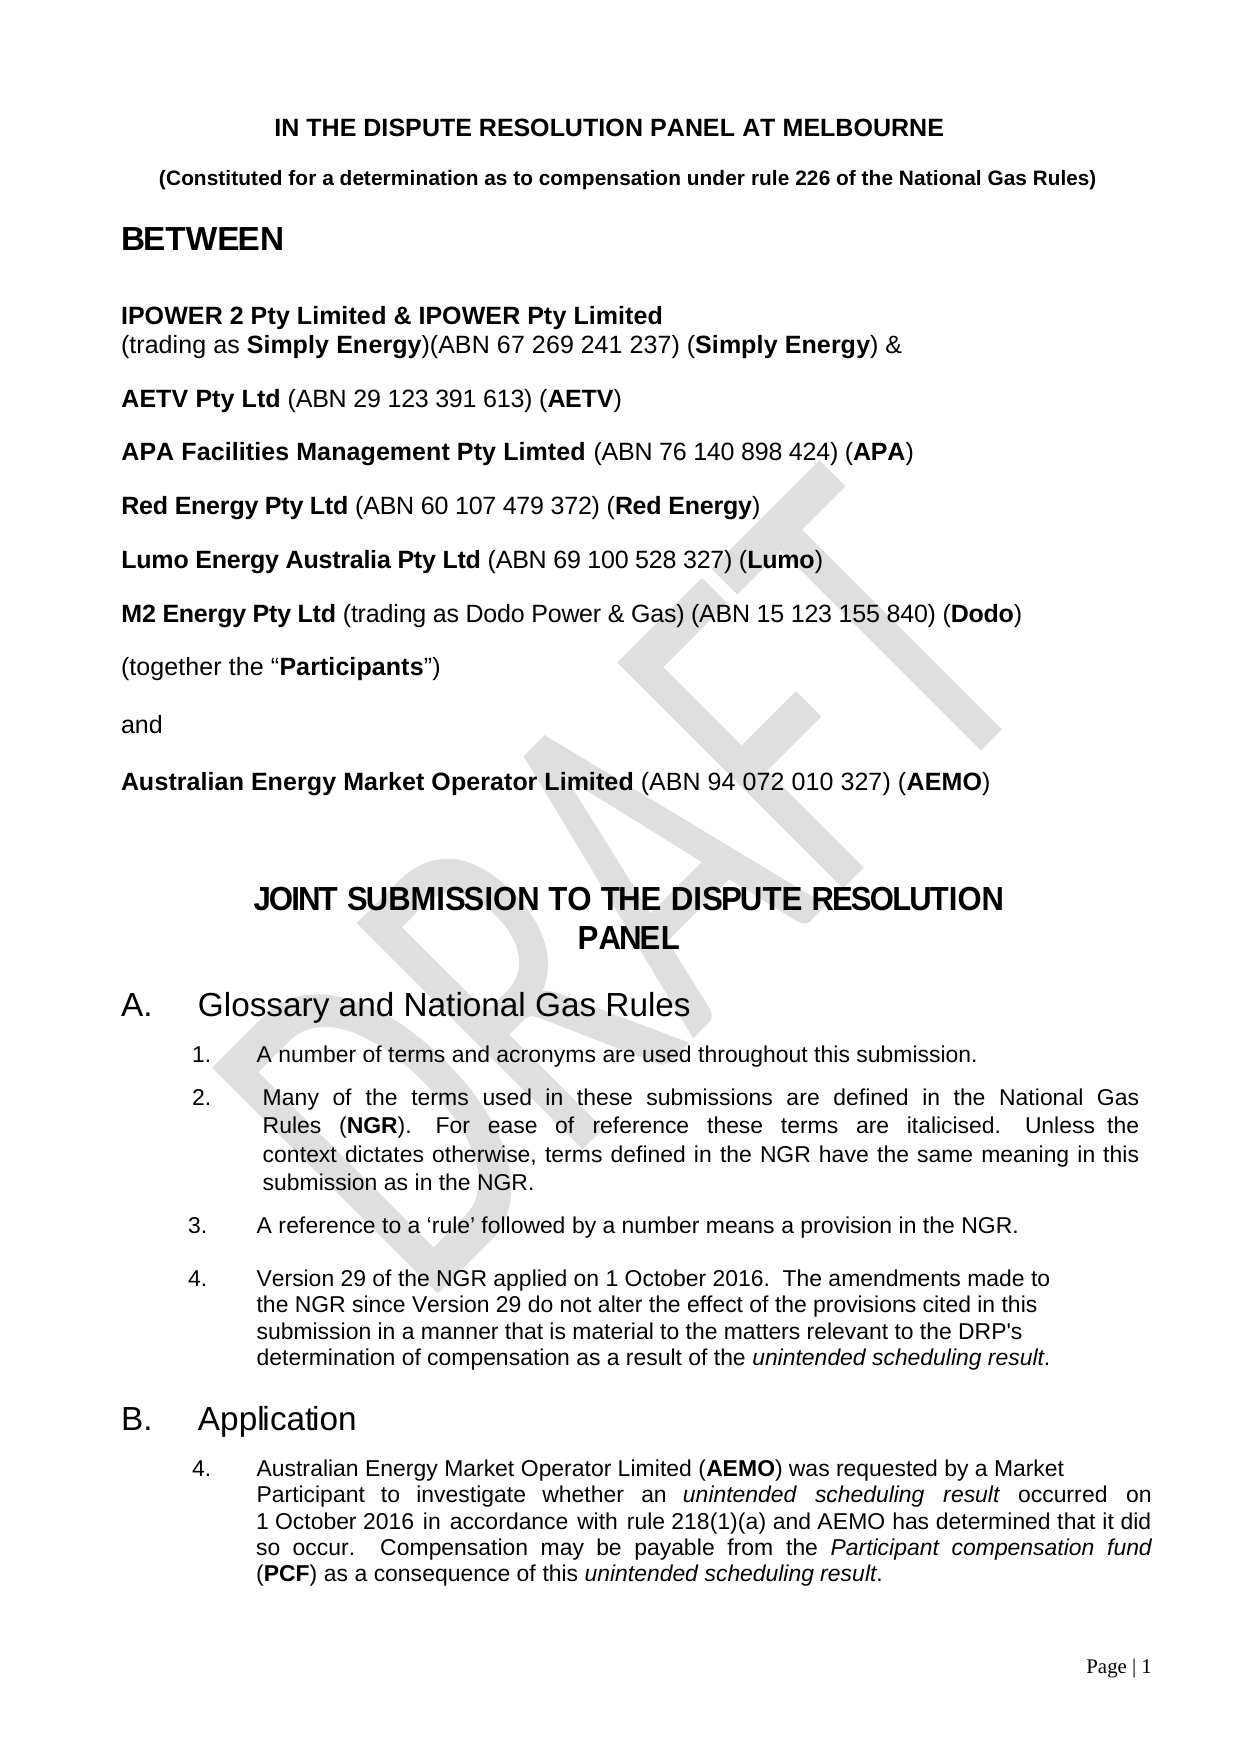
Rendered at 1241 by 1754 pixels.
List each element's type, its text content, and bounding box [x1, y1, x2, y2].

text 1. A number of terms and acronyms are used throughout this submission. [192, 1041, 1152, 1067]
text Australian Energy Market Operator Limited (ABN 94 072 010 327) (AEMO) [121, 767, 1152, 796]
text 3. A reference to a ‘rule’ followed by a number means a provision in the NGR. [188, 1212, 1066, 1239]
subtitle AETV Pty Ltd (ABN 29 123 391 613) (AETV) [121, 383, 1152, 412]
text Participant to investigate whether an unintended scheduling result occurred on 1 October 2016 in accordance with rule 218(1)(a) and AEMO has determined that it did so occur. Compensation may be payable from the Participant compensation fund (PCF) as a consequence of this unintended scheduling result. [256, 1481, 1152, 1587]
subtitle APA Facilities Management Pty Limted (ABN 76 140 898 424) (APA) [121, 437, 1152, 466]
subtitle M2 Energy Pty Ltd (trading as Dodo Power & Gas) (ABN 15 123 155 840) (Dodo) [121, 598, 1152, 627]
text BETWEEN [121, 219, 1152, 258]
text JOINT SUBMISSION TO THE DISPUTE RESOLUTION PANEL [200, 879, 1057, 956]
text (trading as Simply Energy)(ABN 67 269 241 237) (Simply Energy) & [121, 330, 1152, 358]
text 4. Version 29 of the NGR applied on 1 October 2016. The amendments made to the NGR since Version 29 do not alter the effect of the provisions cited in this submission in a manner that is material to the matters relevant to the DRP's determination of compensation as a result of the unintended scheduling result. [188, 1265, 1066, 1370]
text 2. Many of the terms used in these submissions are defined in the National Gas Rules (NGR). For ease of reference these terms are italicised. Unless the context dictates otherwise, terms defined in the NGR have the same meaning in this submission as in the NGR. [192, 1084, 1139, 1195]
subtitle Red Energy Pty Ltd (ABN 60 107 479 372) (Red Energy) [121, 491, 1152, 520]
text (Constituted for a determination as to compensation under rule 226 of the National Gas Rules) [137, 166, 1118, 190]
text B. Application [121, 1399, 1152, 1437]
text IPOWER 2 Pty Limited & IPOWER Pty Limited [121, 301, 1152, 330]
text IN THE DISPUTE RESOLUTION PANEL AT MELBOURNE [274, 113, 1152, 142]
text (together the “Participants”) [121, 652, 1152, 681]
text 4. Australian Energy Market Operator Limited (AEMO) was requested by a Market [192, 1455, 1152, 1481]
text A. Glossary and National Gas Rules [121, 985, 1152, 1024]
text and [121, 710, 1152, 738]
subtitle Lumo Energy Australia Pty Ltd (ABN 69 100 528 327) (Lumo) [121, 545, 1152, 573]
